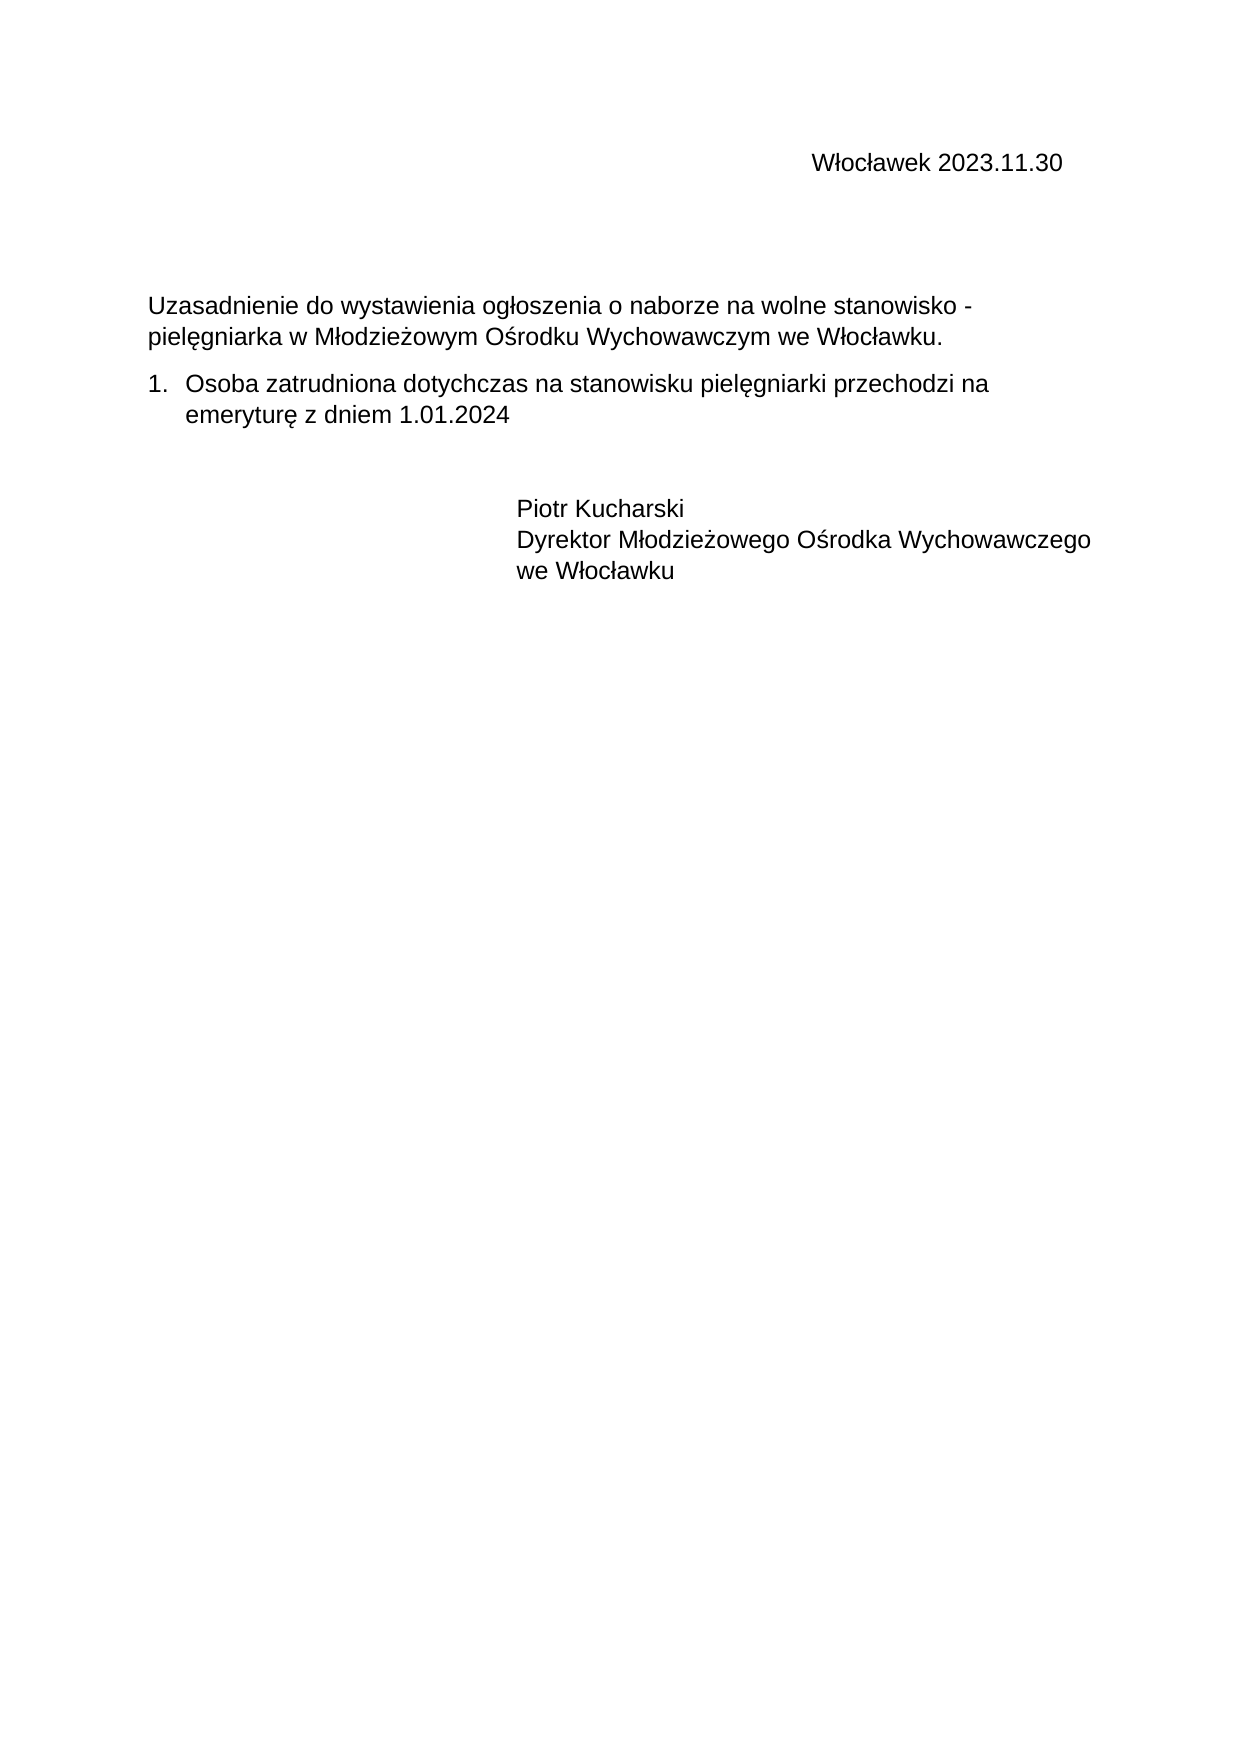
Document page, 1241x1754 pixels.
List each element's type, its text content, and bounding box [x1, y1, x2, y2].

list we Włocławku [516, 556, 1093, 584]
list Piotr Kucharski [480, 494, 1093, 522]
list Osoba zatrudniona dotychczas na stanowisku pielęgniarki przechodzi na emeryturę z dniem 1.01.2024 [148, 369, 1093, 429]
list Dyrektor Młodzieżowego Ośrodka Wychowawczego [480, 525, 1093, 553]
text Uzasadnienie do wystawienia ogłoszenia o naborze na wolne stanowisko - pielęgniarka w Młodzieżowym Ośrodku Wychowawczym we Włocławku. [148, 291, 1093, 351]
text Włocławek 2023.11.30 [738, 148, 1093, 176]
